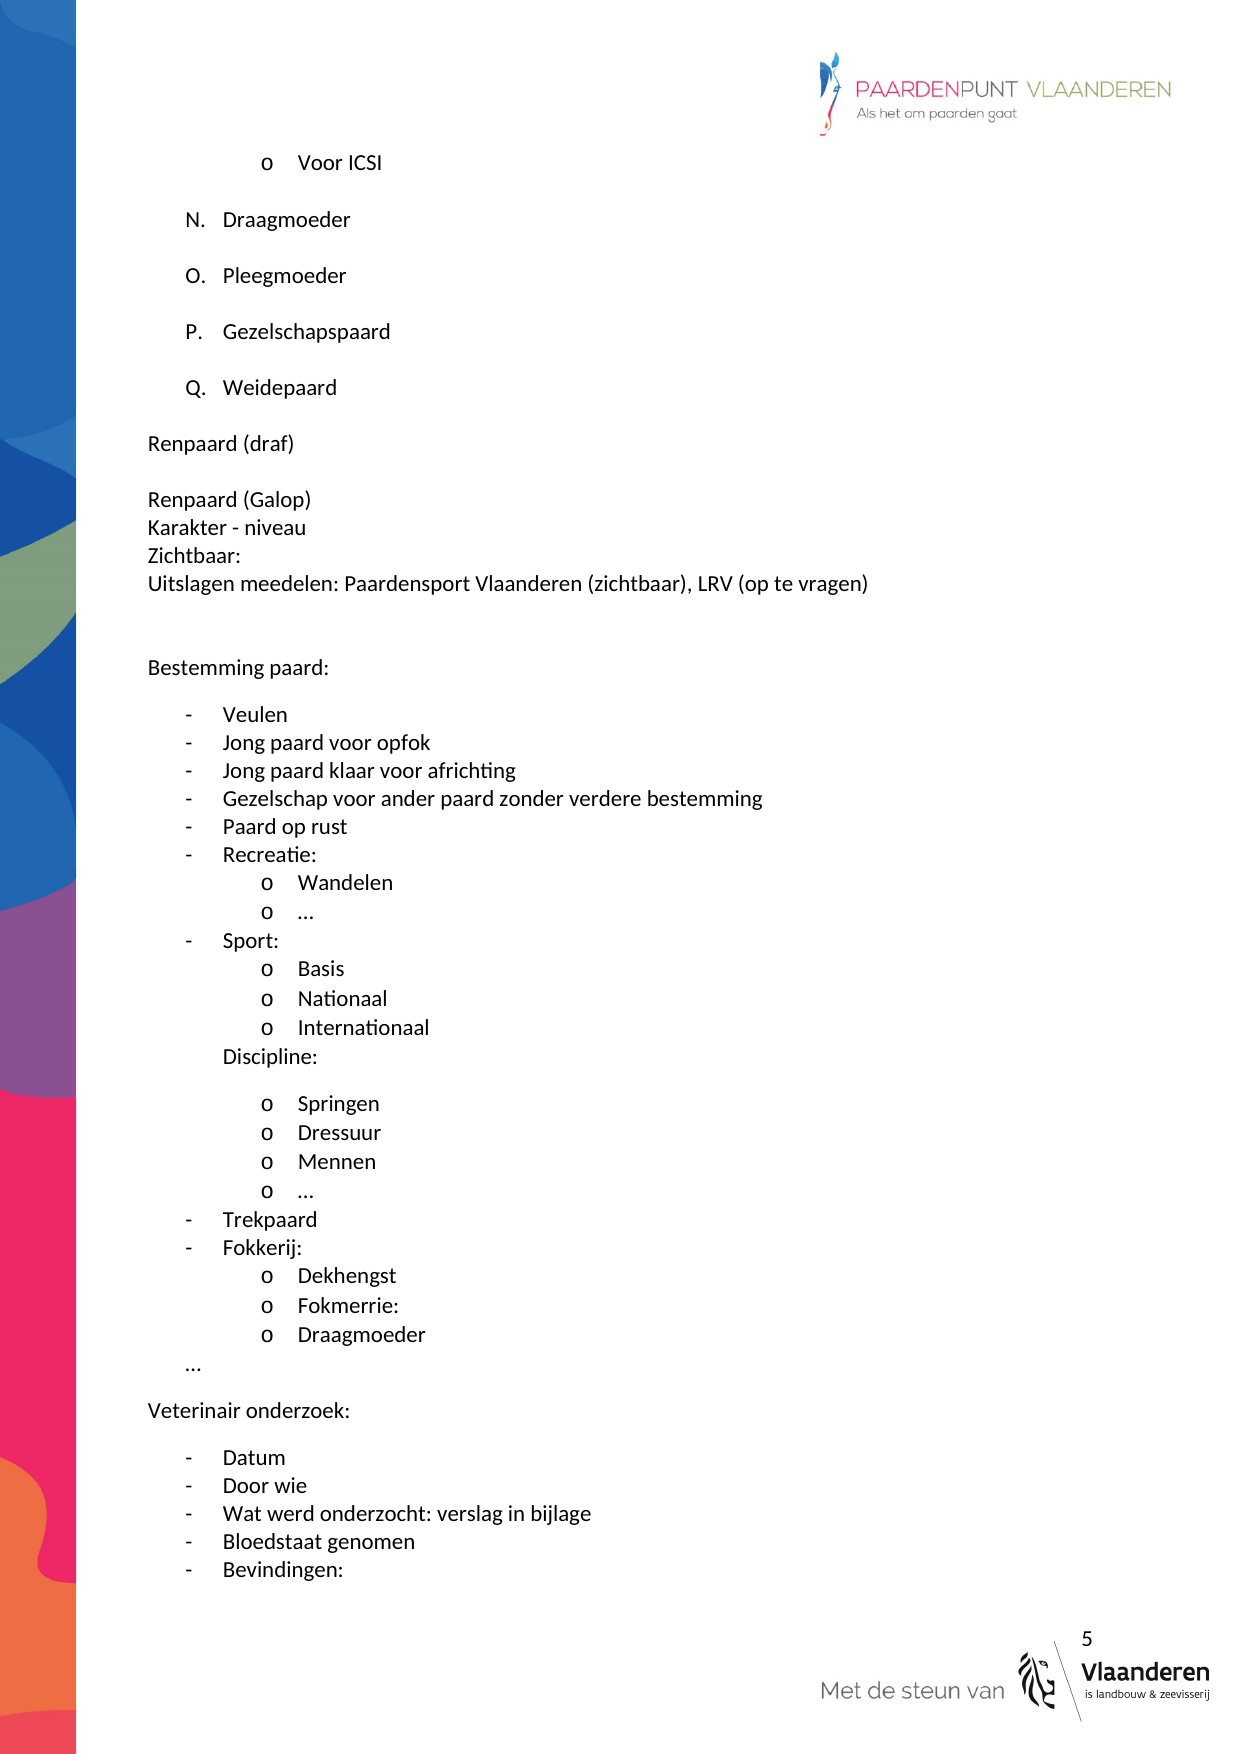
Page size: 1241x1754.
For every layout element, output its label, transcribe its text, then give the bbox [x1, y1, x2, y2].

list Trekpaard [185, 1206, 1093, 1233]
list Recreatie: [185, 840, 1093, 868]
list Mennen [260, 1147, 1093, 1176]
text Renpaard (Galop) [148, 485, 1093, 513]
text Discipline: [223, 1042, 1093, 1070]
list Fokkerij: [185, 1233, 1093, 1262]
list Bloedstaat genomen [185, 1527, 1093, 1555]
list Draagmoeder [260, 1320, 1093, 1349]
list Dekhengst [260, 1262, 1093, 1291]
list Bevindingen: [185, 1555, 1093, 1583]
text Karakter - niveau [148, 513, 1093, 541]
list Basis [260, 954, 1093, 984]
text Renpaard (draf) [148, 429, 1093, 457]
text Bestemming paard: [148, 653, 1093, 681]
list Gezelschap voor ander paard zonder verdere bestemming [185, 784, 1093, 812]
list Internationaal [260, 1013, 1093, 1042]
list Weidepaard [185, 373, 1093, 401]
list Draagmoeder [185, 205, 1093, 233]
list Nationaal [260, 984, 1093, 1013]
text … [185, 1349, 1093, 1377]
list Sport: [185, 926, 1093, 954]
list Datum [185, 1443, 1093, 1471]
list Wat werd onderzocht: verslag in bijlage [185, 1499, 1093, 1527]
list Pleegmoeder [185, 261, 1093, 289]
list Gezelschapspaard [185, 317, 1093, 345]
picture [0, 0, 1241, 1754]
list Dressuur [260, 1118, 1093, 1147]
list Springen [260, 1089, 1093, 1118]
list Paard op rust [185, 812, 1093, 840]
text Zichtbaar: [148, 541, 1093, 569]
list … [260, 1176, 1093, 1206]
text Uitslagen meedelen: Paardensport Vlaanderen (zichtbaar), LRV (op te vragen) [148, 569, 1093, 597]
text Veterinair onderzoek: [148, 1396, 1093, 1424]
list Veulen [185, 700, 1093, 728]
list Voor ICSI [260, 148, 1093, 177]
list Door wie [185, 1471, 1093, 1499]
list Wandelen [260, 868, 1093, 897]
list Fokmerrie: [260, 1291, 1093, 1320]
list Jong paard voor opfok [185, 728, 1093, 756]
list … [260, 897, 1093, 926]
list Jong paard klaar voor africhting [185, 756, 1093, 784]
